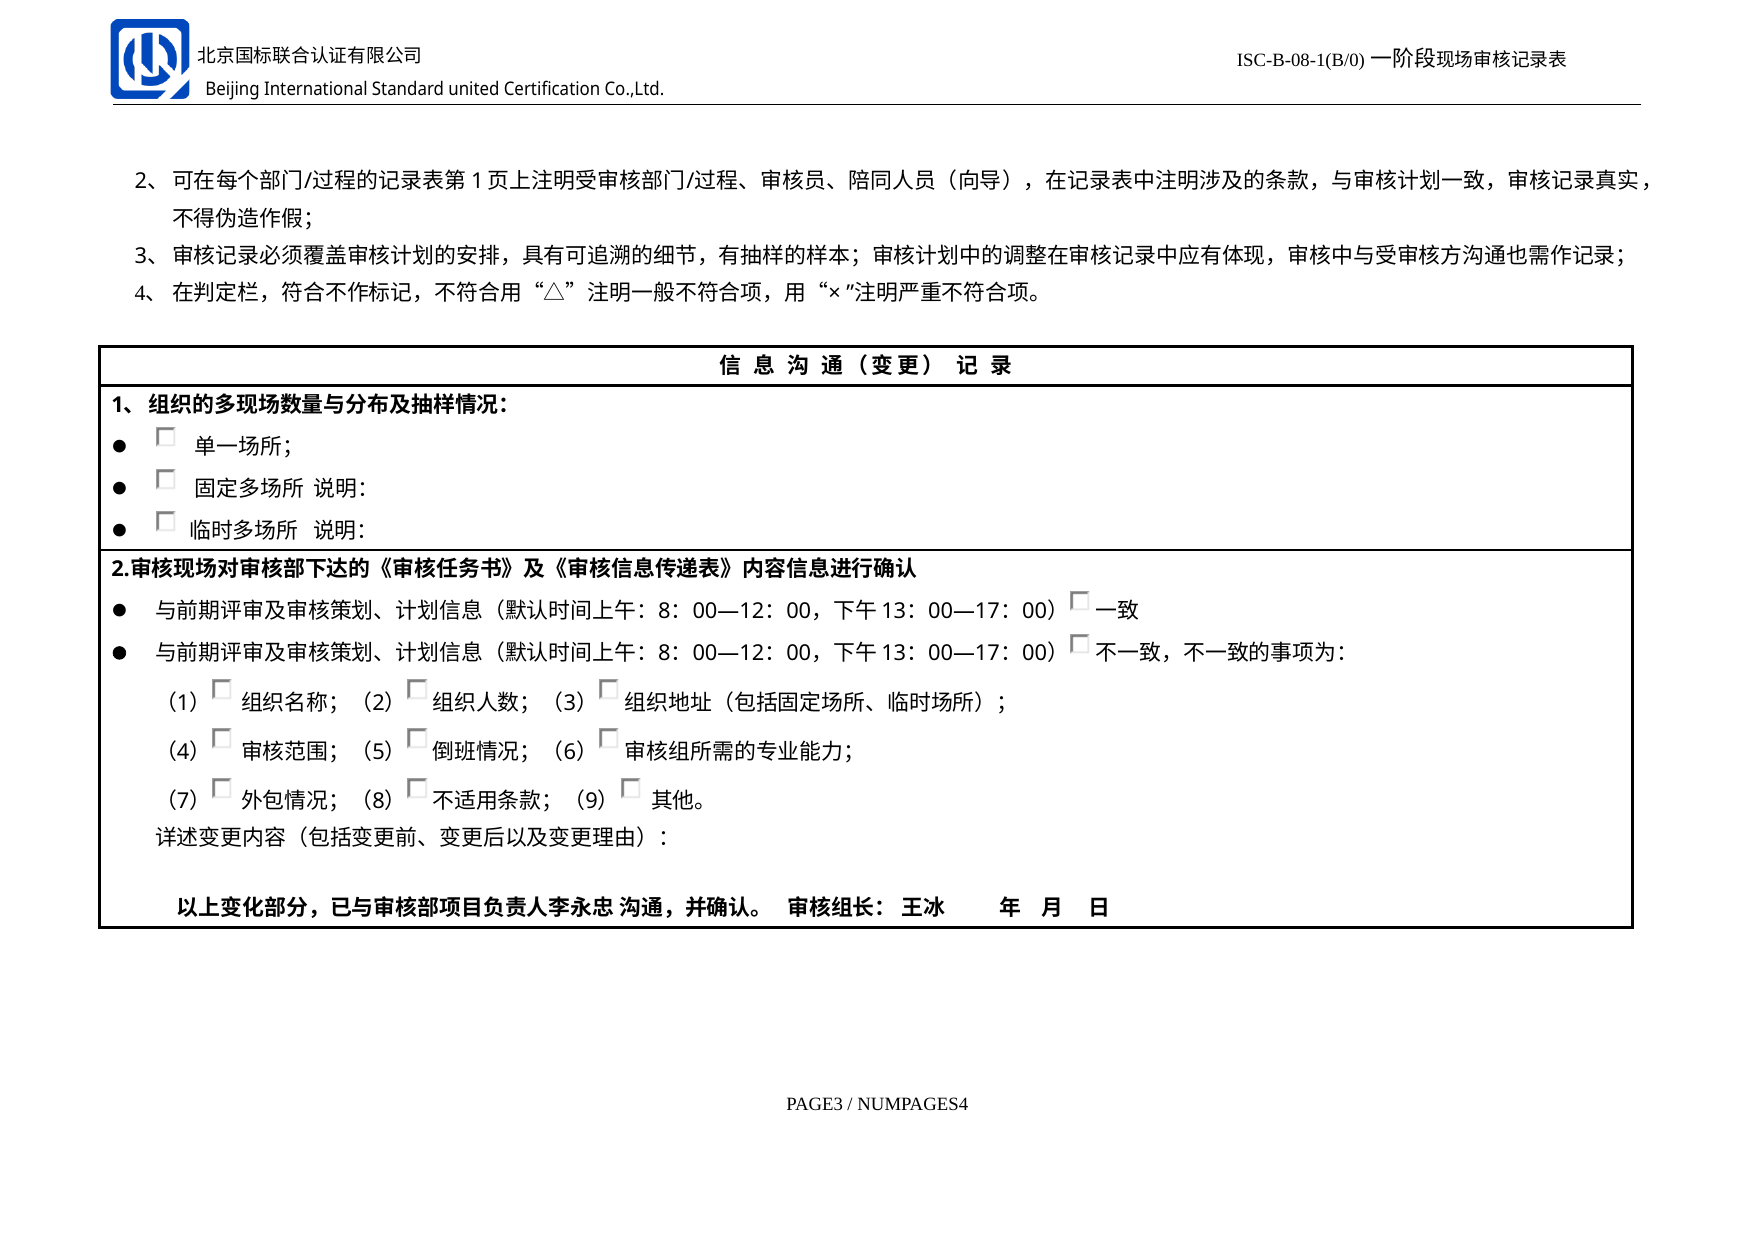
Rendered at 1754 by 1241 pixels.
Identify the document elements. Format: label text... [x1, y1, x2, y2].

table_cell 组织的多现场数量与分布及抽样情况： 单一场所； 固定多场所 说明： 临时多场所 说明： [101, 387, 1631, 549]
table_header 信 息 沟 通（变更） 记 录 [101, 348, 1631, 383]
list 在判定栏，符合不作标记，不符合用“△”注明一般不符合项，用“× ”注明严重不符合项。 [134, 275, 1676, 307]
picture [110, 19, 190, 99]
list 可在每个部门/过程的记录表第1页上注明受审核部门/过程、审核员、陪同人员（向导），在记录表中注明涉及的条款，与审核计划一致，审核记录真实，不得伪造作假； [134, 163, 1641, 233]
list 审核记录必须覆盖审核计划的安排，具有可追溯的细节，有抽样的样本；审核计划中的调整在审核记录中应有体现，审核中与受审核方沟通也需作记录； [134, 238, 1641, 270]
table_cell 2.审核现场对审核部下达的《审核任务书》及《审核信息传递表》内容信息进行确认 与前期评审及审核策划、计划信息（默认时间上午：8：00—12：00，下午13：00—17：00）一致 与前期评审及审核策划、计划信息（默认时间上午：8：00—12：00，下午13：00—17：00）不一致，不一致的事项为： （1）组织名称；（2）组织人数；（3）组织地址（包括固定场所、临时场所）； （4）审核范围；（5）倒班情况；（6）审核组所需的专业能力； （7）外包情况；（8）不适用条款；（9）其他。 详述变更内容（包括变更前、变更后以及变更理由）： 以上变化部分，已与审核部项目负责人李永忠 沟通，并确认。 审核组长： 王冰 年 月 日 [101, 551, 1631, 926]
